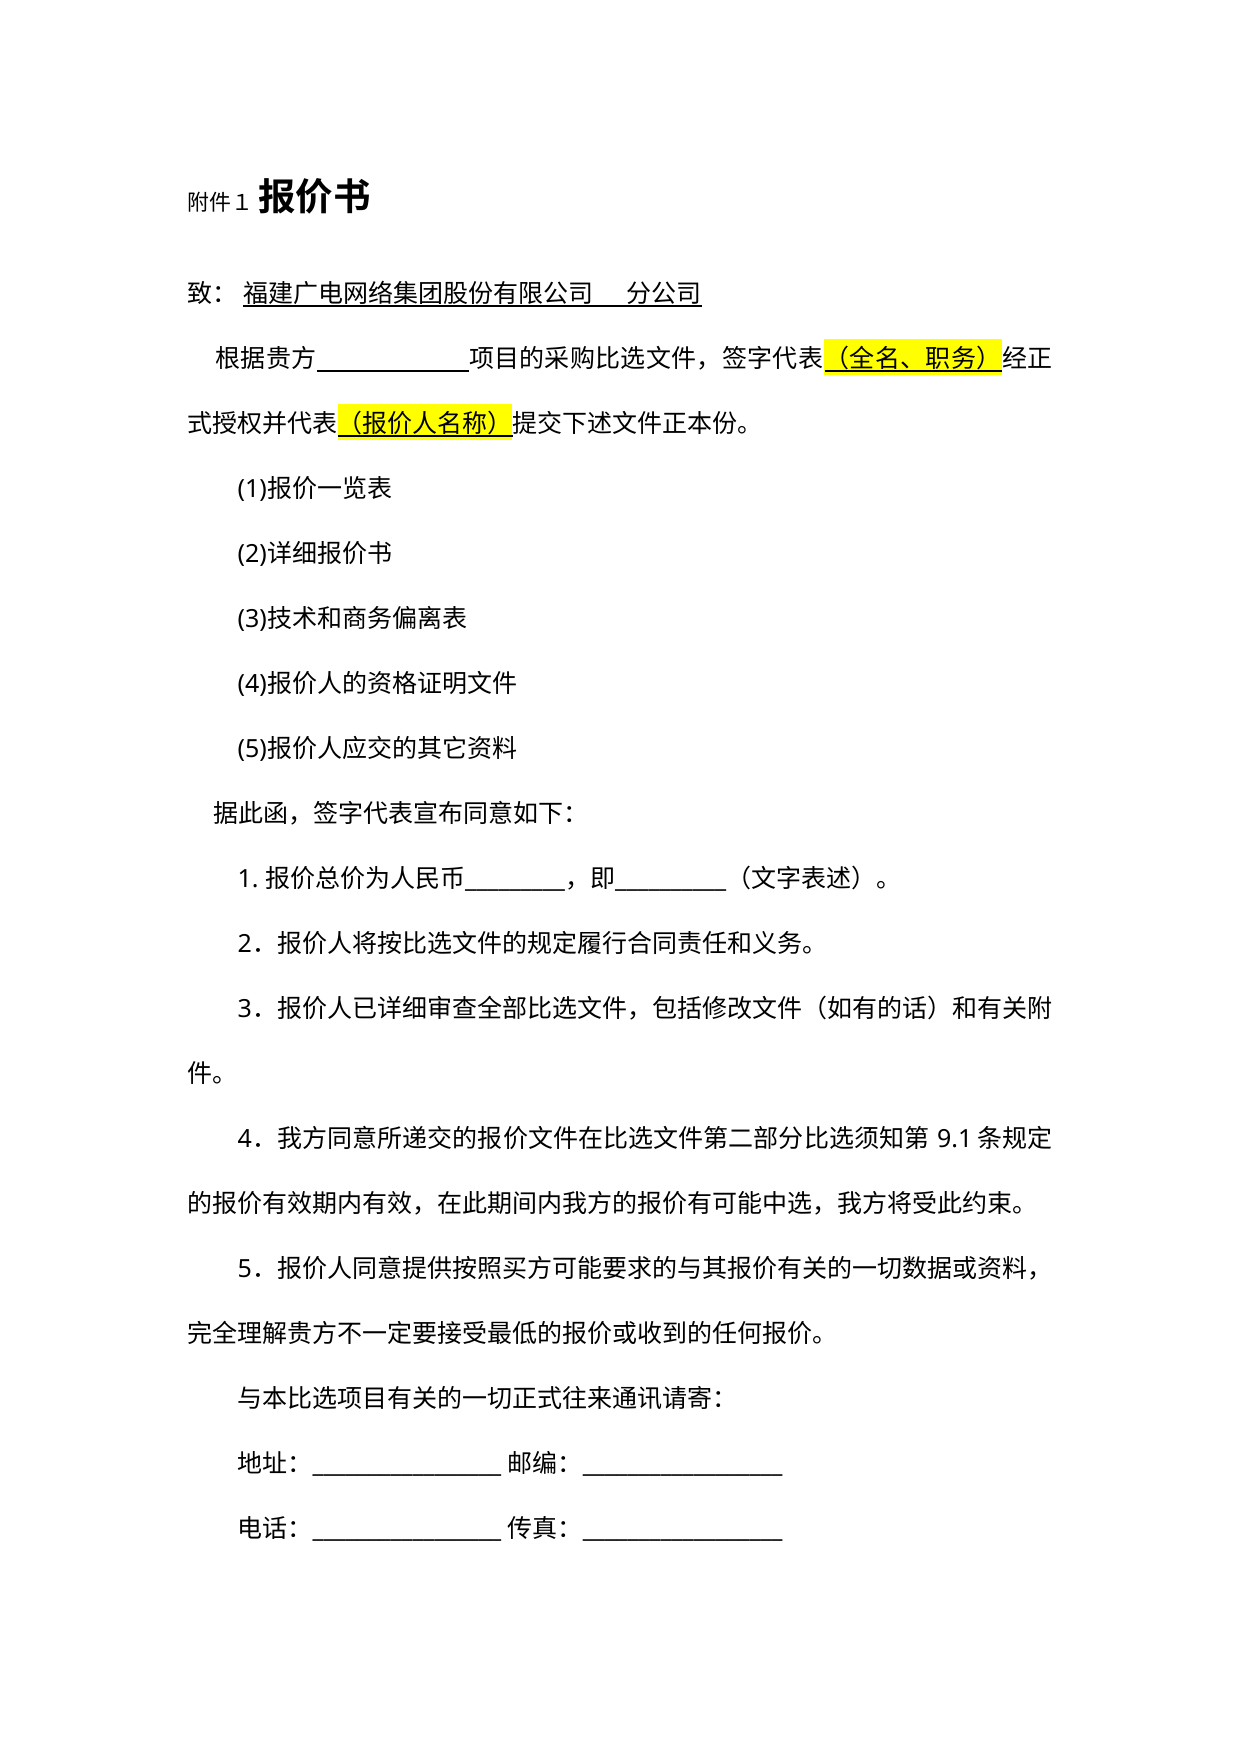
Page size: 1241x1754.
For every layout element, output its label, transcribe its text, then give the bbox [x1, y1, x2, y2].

text 附件１ 报价书 [187, 162, 1053, 227]
text 地址：_________________ 邮编：__________________ [187, 1429, 1053, 1494]
text 4．我方同意所递交的报价文件在比选文件第二部分比选须知第9.1条规定的报价有效期内有效，在此期间内我方的报价有可能中选，我方将受此约束。 [187, 1104, 1053, 1234]
text 与本比选项目有关的一切正式往来通讯请寄： [187, 1364, 1053, 1429]
text (2)详细报价书 [187, 519, 1053, 584]
text 根据贵方 项目的采购比选文件，签字代表（全名、职务）经正式授权并代表（报价人名称）提交下述文件正本份。 [187, 324, 1053, 454]
text 1. 报价总价为人民币_________，即__________（文字表述）。 [187, 844, 1053, 909]
text 致： 福建广电网络集团股份有限公司 分公司 [187, 259, 1053, 324]
text (4)报价人的资格证明文件 [187, 649, 1053, 714]
text 据此函，签字代表宣布同意如下： [187, 779, 1053, 844]
text 2．报价人将按比选文件的规定履行合同责任和义务。 [187, 909, 1053, 974]
text (3)技术和商务偏离表 [187, 584, 1053, 649]
text 电话：_________________ 传真：__________________ [187, 1494, 1053, 1559]
text 5．报价人同意提供按照买方可能要求的与其报价有关的一切数据或资料，完全理解贵方不一定要接受最低的报价或收到的任何报价。 [187, 1234, 1053, 1364]
text (5)报价人应交的其它资料 [187, 714, 1053, 779]
text (1)报价一览表 [187, 454, 1053, 519]
text 3．报价人已详细审查全部比选文件，包括修改文件（如有的话）和有关附件。 [187, 974, 1053, 1104]
